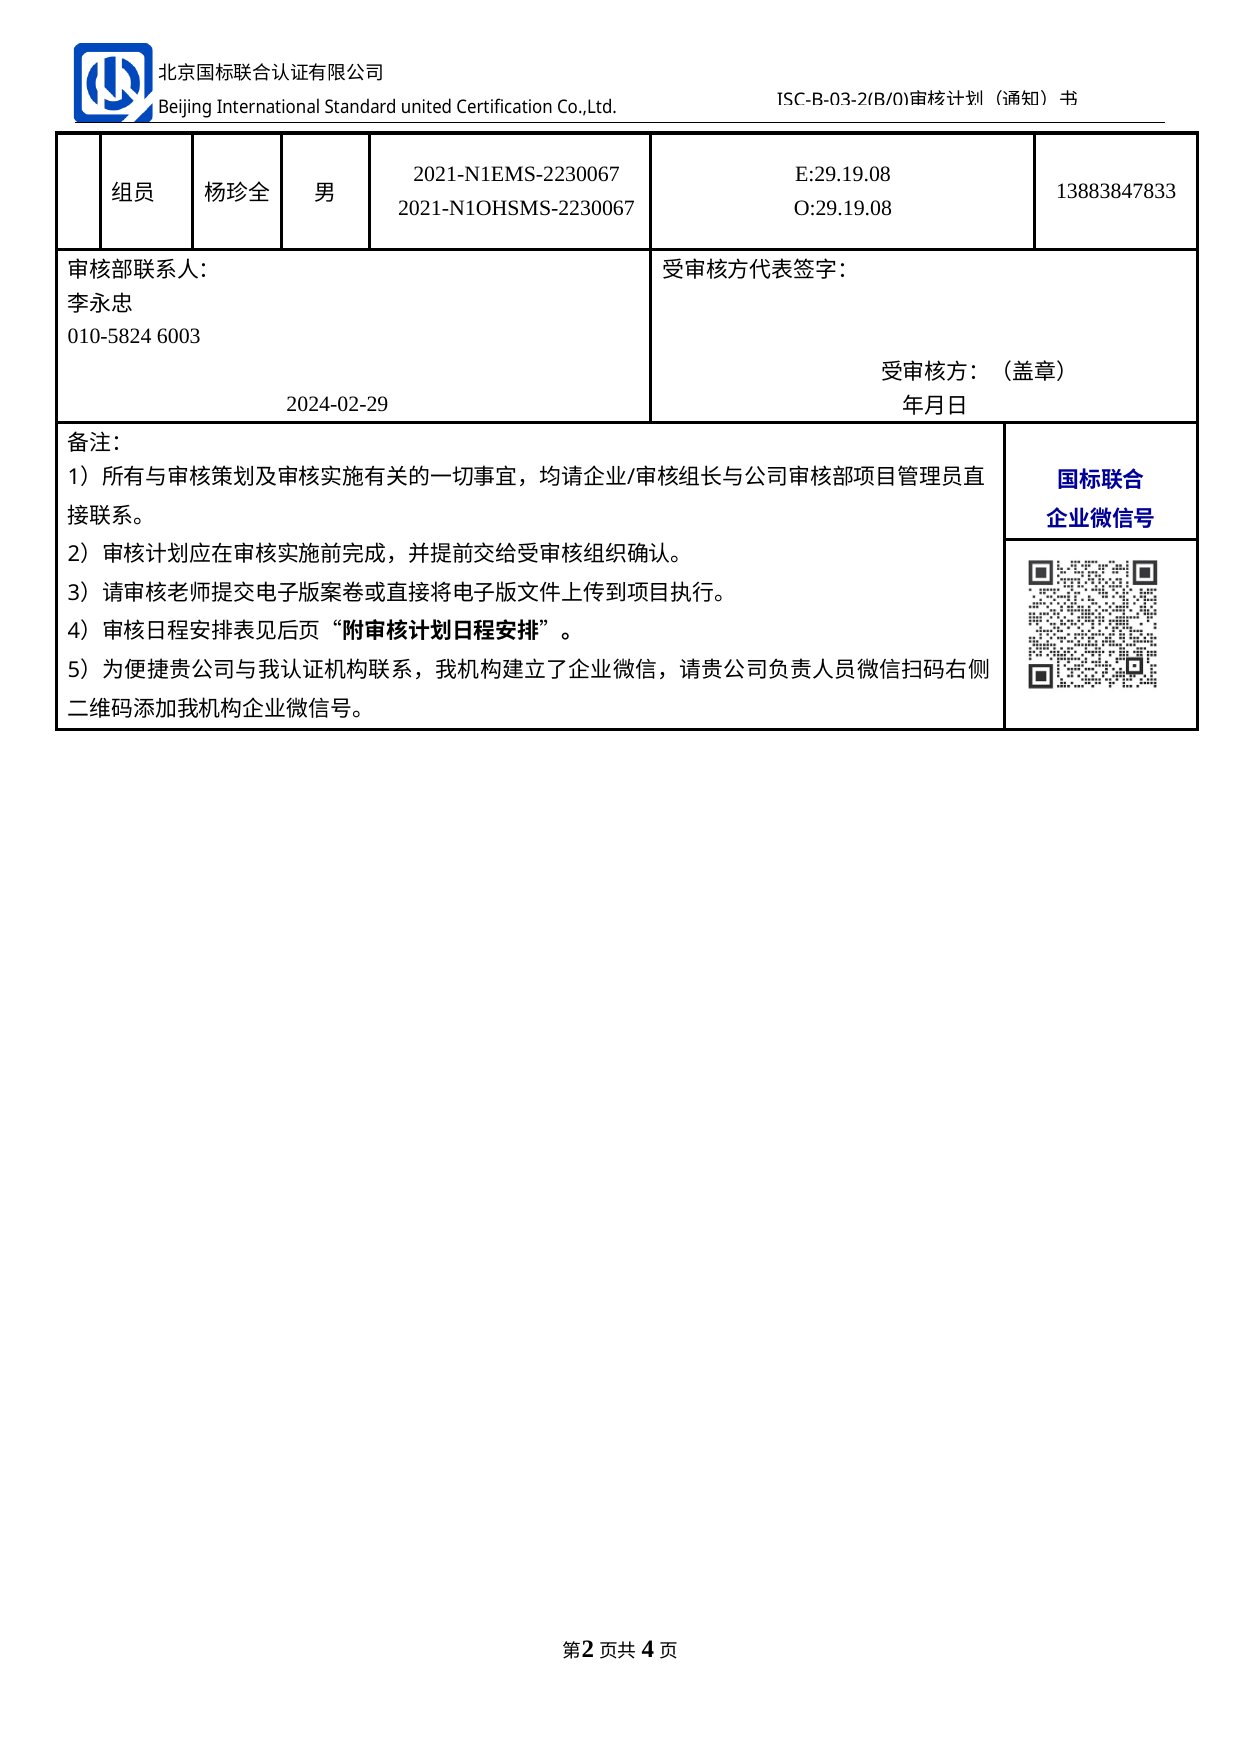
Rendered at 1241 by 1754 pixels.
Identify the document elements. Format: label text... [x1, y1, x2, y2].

table_cell 备注： 1）所有与审核策划及审核实施有关的一切事宜，均请企业/审核组长与公司审核部项目管理员直接联系。 2）审核计划应在审核实施前完成，并提前交给受审核组织确认。 3）请审核老师提交电子版案卷或直接将电子版文件上传到项目执行。 4）审核日程安排表见后页“附审核计划日程安排”。 5）为便捷贵公司与我认证机构联系，我机构建立了企业微信，请贵公司负责人员微信扫码右侧二维码添加我机构企业微信号。 [58, 424, 1003, 728]
table_cell 受审核方代表签字： 受审核方：（盖章） 年月日 [652, 251, 1196, 421]
picture [1020, 554, 1166, 698]
table_cell 审核部联系人： 李永忠 010-5824 6003 2024-02-29 [58, 251, 649, 421]
table_cell 国标联合 企业微信号 [1006, 424, 1196, 538]
table_cell [58, 135, 99, 248]
table_cell 13883847833 [1036, 135, 1196, 248]
table_cell 组员 [102, 135, 191, 248]
picture [73, 43, 153, 123]
table_cell [1006, 541, 1196, 728]
table_cell 杨珍全 [194, 135, 280, 248]
table_cell 2021-N1EMS-2230067 2021-N1OHSMS-2230067 [371, 135, 649, 248]
table_cell 男 [283, 135, 368, 248]
table_cell E:29.19.08 O:29.19.08 [652, 135, 1033, 248]
